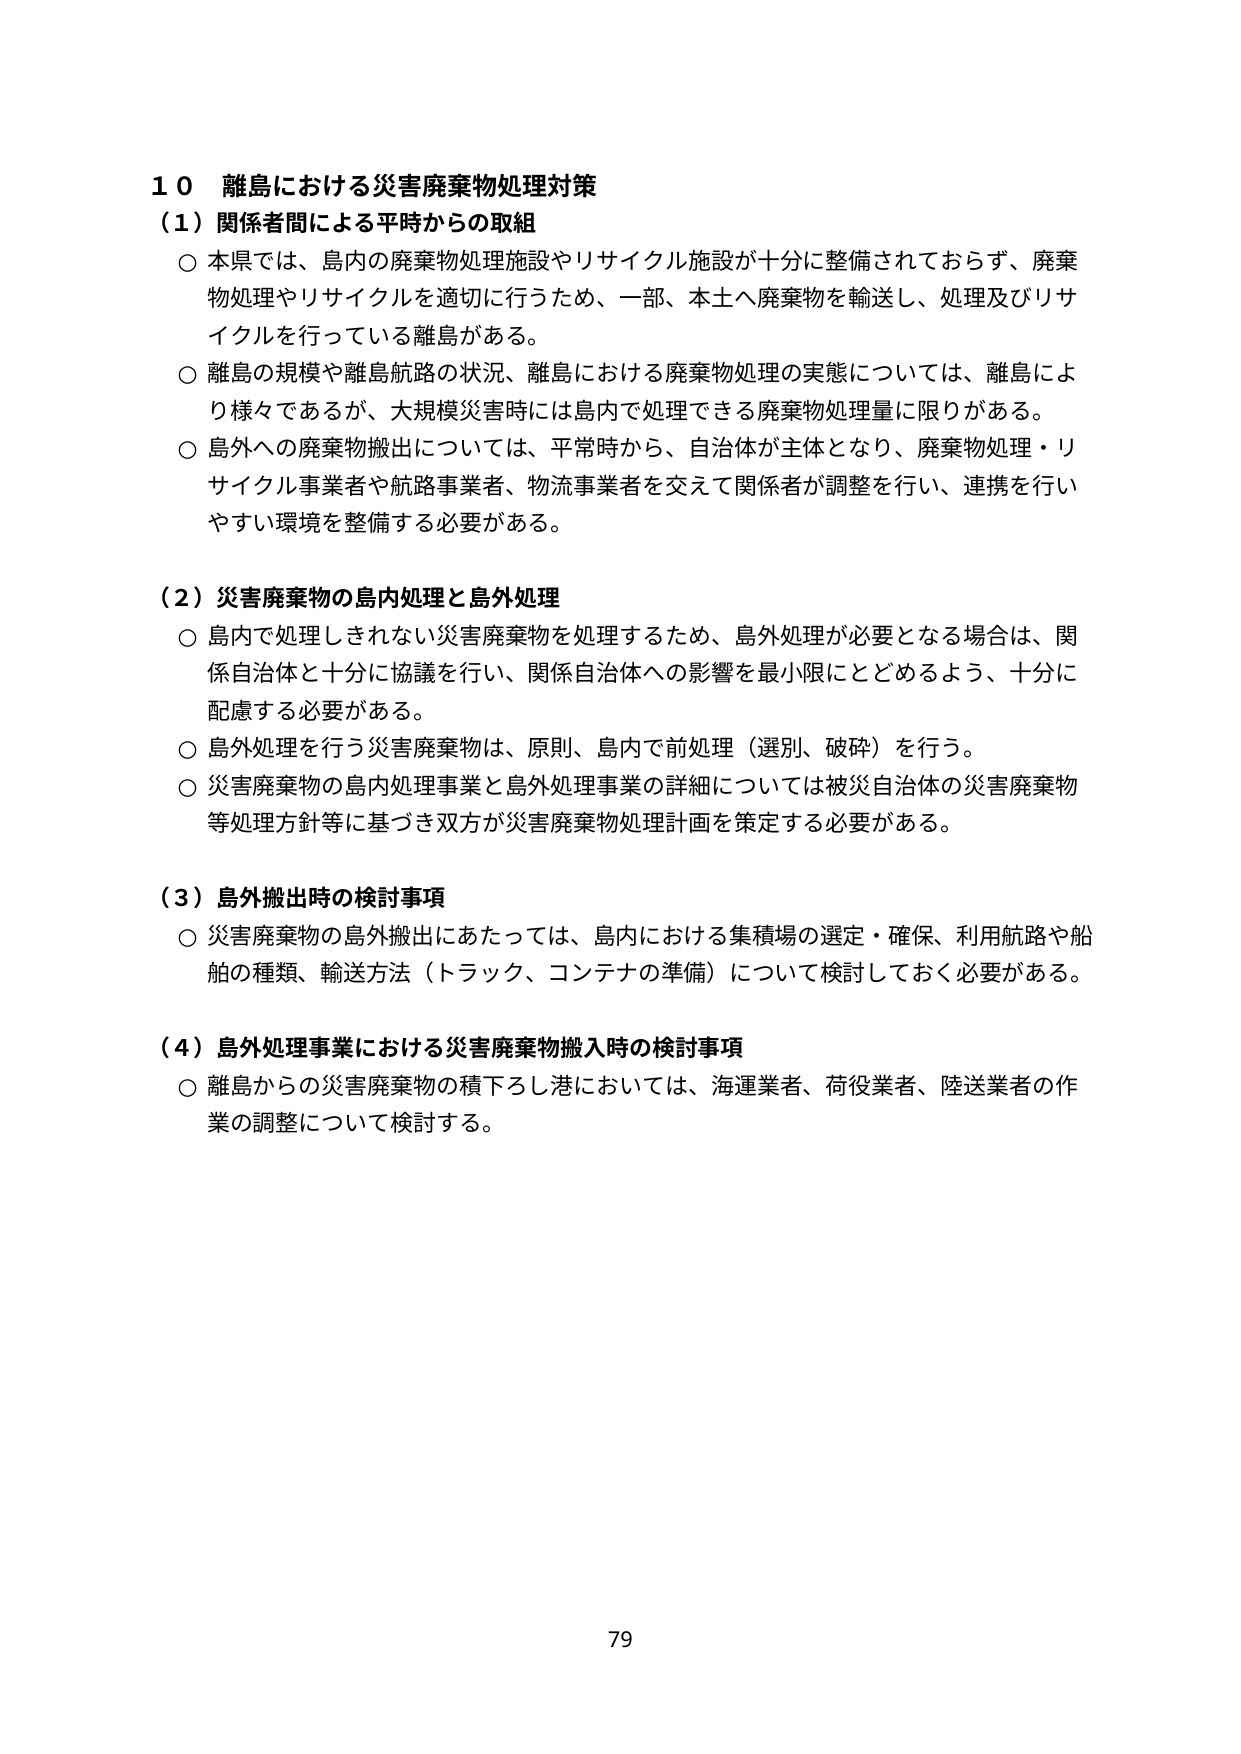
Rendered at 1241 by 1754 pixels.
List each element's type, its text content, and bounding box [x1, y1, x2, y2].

list 島外処理を行う災害廃棄物は、原則、島内で前処理（選別、破砕）を行う。 [177, 728, 1093, 766]
list 離島の規模や離島航路の状況、離島における廃棄物処理の実態については、離島により様々であるが、大規模災害時には島内で処理できる廃棄物処理量に限りがある。 [177, 353, 1093, 428]
subtitle （１）関係者間による平時からの取組 [148, 203, 1093, 241]
list 本県では、島内の廃棄物処理施設やリサイクル施設が十分に整備されておらず、廃棄物処理やリサイクルを適切に行うため、一部、本土へ廃棄物を輸送し、処理及びリサイクルを行っている離島がある。 [177, 241, 1093, 353]
list 離島からの災害廃棄物の積下ろし港においては、海運業者、荷役業者、陸送業者の作業の調整について検討する。 [177, 1066, 1093, 1141]
list 島内で処理しきれない災害廃棄物を処理するため、島外処理が必要となる場合は、関係自治体と十分に協議を行い、関係自治体への影響を最小限にとどめるよう、十分に配慮する必要がある。 [177, 616, 1093, 728]
list 災害廃棄物の島内処理事業と島外処理事業の詳細については被災自治体の災害廃棄物等処理方針等に基づき双方が災害廃棄物処理計画を策定する必要がある。 [177, 766, 1093, 841]
list 島外への廃棄物搬出については、平常時から、自治体が主体となり、廃棄物処理・リサイクル事業者や航路事業者、物流事業者を交えて関係者が調整を行い、連携を行いやすい環境を整備する必要がある。 [177, 428, 1093, 541]
subtitle （４）島外処理事業における災害廃棄物搬入時の検討事項 [148, 1028, 1093, 1066]
subtitle （３）島外搬出時の検討事項 [148, 878, 1093, 916]
subtitle １０ 離島における災害廃棄物処理対策 [148, 166, 1093, 203]
list 災害廃棄物の島外搬出にあたっては、島内における集積場の選定・確保、利用航路や船舶の種類、輸送方法（トラック、コンテナの準備）について検討しておく必要がある。 [177, 916, 1093, 991]
subtitle （２）災害廃棄物の島内処理と島外処理 [148, 578, 1093, 616]
